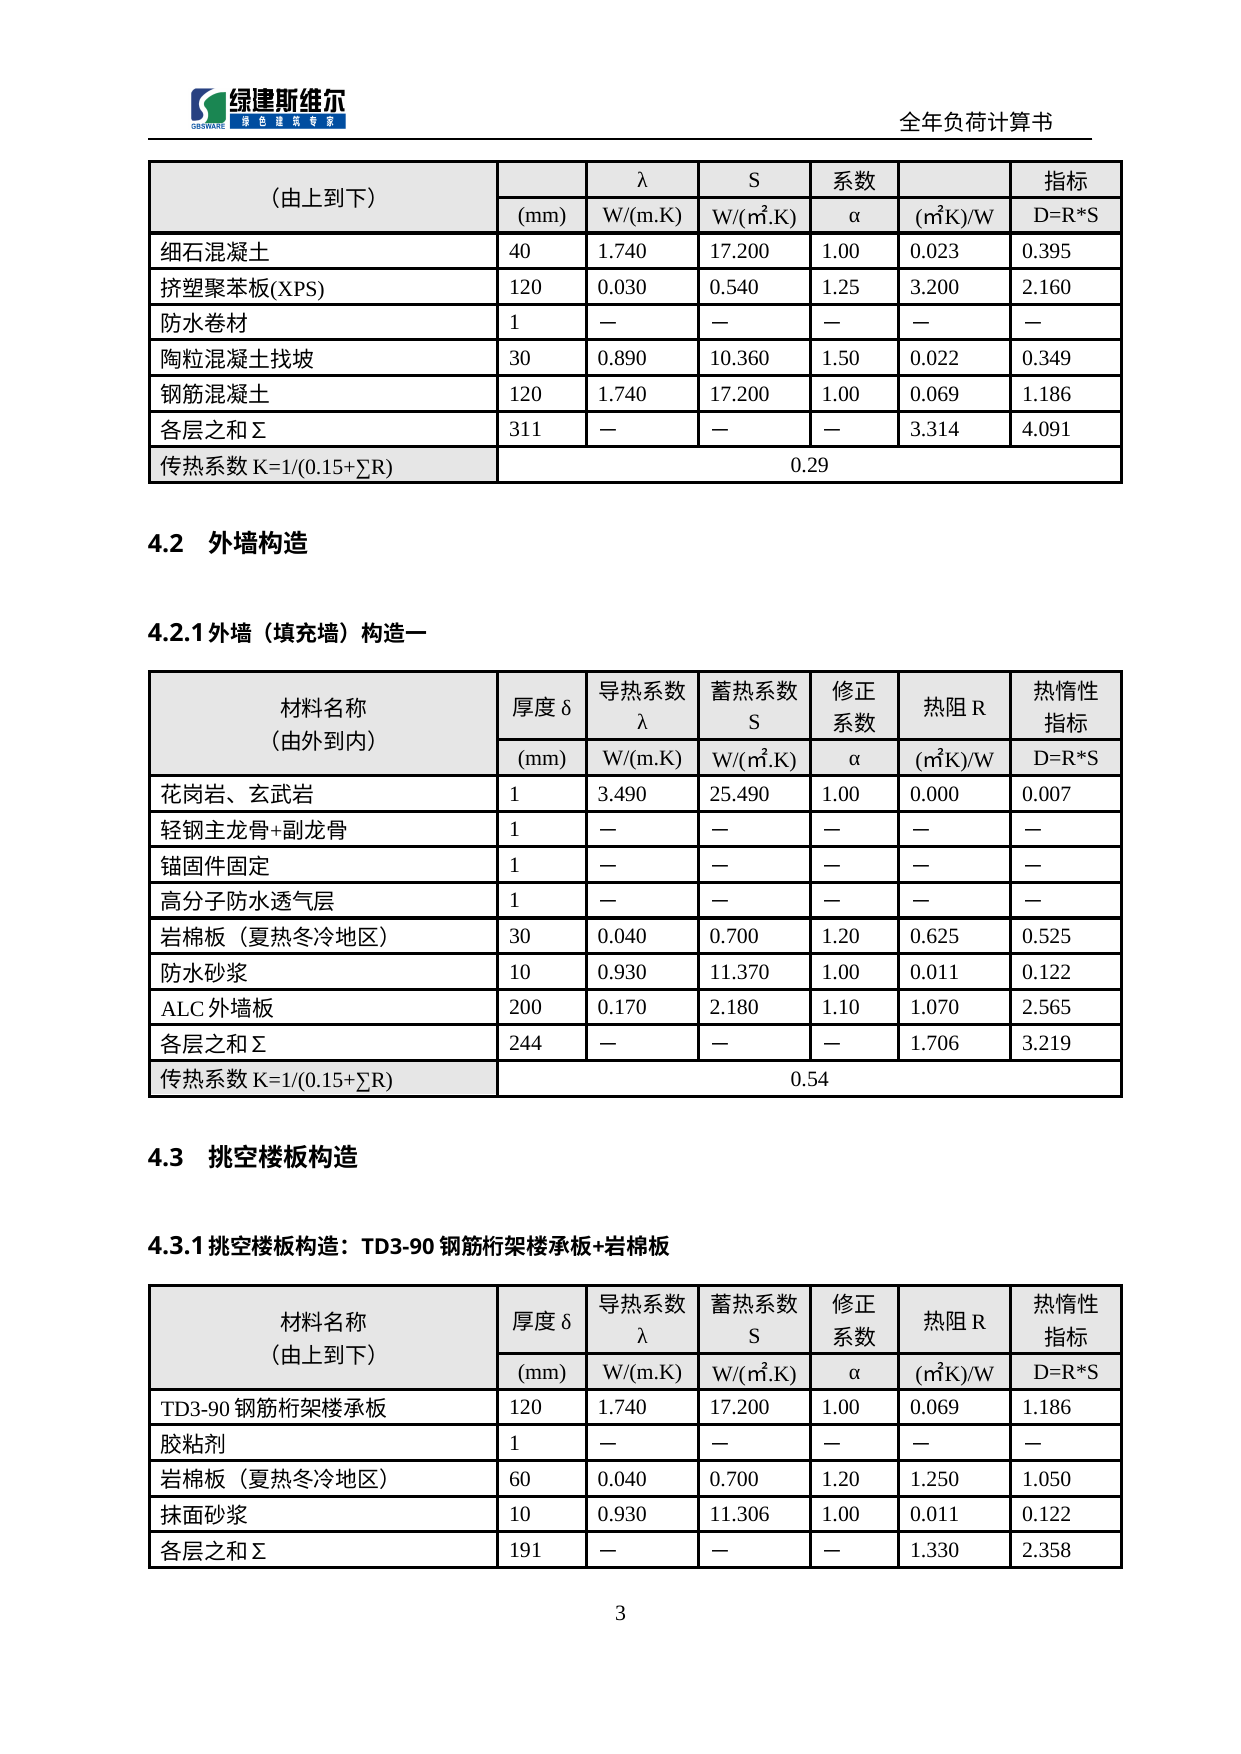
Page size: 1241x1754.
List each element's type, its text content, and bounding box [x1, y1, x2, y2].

table_cell 细石混凝土 [151, 235, 496, 267]
table_header 导热系数λ [588, 673, 697, 738]
table_cell 1.10 [812, 991, 897, 1023]
table_cell 1.250 [900, 1462, 1009, 1494]
table_cell 1.070 [900, 991, 1009, 1023]
table_cell 0.011 [900, 955, 1009, 988]
table_cell ALC外墙板 [151, 991, 496, 1023]
table_cell 传热系数K=1/(0.15+∑R) [151, 1062, 496, 1094]
table_cell － [700, 1026, 809, 1059]
table_cell － [700, 884, 809, 916]
table_cell 10 [499, 955, 585, 988]
table_cell 311 [499, 413, 585, 445]
table_cell 120 [499, 1391, 585, 1423]
table_cell 0.122 [1012, 955, 1120, 988]
table_header 厚度δ [499, 163, 585, 196]
table_cell － [900, 306, 1009, 338]
table_cell 0.069 [900, 1391, 1009, 1423]
table_header 蓄热系数S [700, 673, 809, 738]
table_cell 0.069 [900, 377, 1009, 409]
table_cell 1.186 [1012, 377, 1120, 409]
table_cell 各层之和∑ [151, 1533, 496, 1566]
table_header 热惰性 指标 [1012, 1287, 1120, 1352]
table_header 蓄热系数S [700, 163, 809, 196]
table_header 蓄热系数S [700, 1287, 809, 1352]
table_cell － [588, 848, 697, 881]
table_header 厚度δ [499, 673, 585, 738]
table_cell － [1012, 306, 1120, 338]
table_cell － [812, 848, 897, 881]
table_cell 0.349 [1012, 341, 1120, 374]
table_cell 3.200 [900, 270, 1009, 303]
table_cell 高分子防水透气层 [151, 884, 496, 916]
table_cell 1 [499, 848, 585, 881]
table_cell 191 [499, 1533, 585, 1566]
table_cell － [900, 813, 1009, 845]
table_cell 0.170 [588, 991, 697, 1023]
table_cell W/(㎡.K) [700, 741, 809, 774]
table_cell 200 [499, 991, 585, 1023]
table_cell 0.625 [900, 920, 1009, 952]
table_cell W/(㎡.K) [700, 1355, 809, 1388]
table_cell － [1012, 813, 1120, 845]
table_cell 120 [499, 377, 585, 409]
table_cell 1.00 [812, 1498, 897, 1530]
table_cell 传热系数K=1/(0.15+∑R) [151, 448, 496, 481]
table_cell 0.930 [588, 1498, 697, 1530]
table_cell 0.540 [700, 270, 809, 303]
table_header 导热系数λ [588, 1287, 697, 1352]
table_cell 0.54 [499, 1062, 1120, 1094]
table_cell 1.050 [1012, 1462, 1120, 1494]
table_cell 1 [499, 306, 585, 338]
table_cell 花岗岩、玄武岩 [151, 777, 496, 809]
table_cell 17.200 [700, 1391, 809, 1423]
table_cell 120 [499, 270, 585, 303]
picture [187, 88, 347, 130]
table_cell 17.200 [700, 377, 809, 409]
table_cell (㎡K)/W [900, 1355, 1009, 1388]
table_cell 10 [499, 1498, 585, 1530]
table_cell － [812, 413, 897, 445]
table_cell 1.25 [812, 270, 897, 303]
table_cell W/(㎡.K) [700, 199, 809, 231]
table_cell 25.490 [700, 777, 809, 809]
table_cell 防水砂浆 [151, 955, 496, 988]
table_cell 0.023 [900, 235, 1009, 267]
table_cell (mm) [499, 1355, 585, 1388]
table_cell 2.358 [1012, 1533, 1120, 1566]
table_cell D=R*S [1012, 1355, 1120, 1388]
table_cell 胶粘剂 [151, 1426, 496, 1459]
table_cell 3.219 [1012, 1026, 1120, 1059]
table_cell 4.091 [1012, 413, 1120, 445]
table_cell 0.700 [700, 920, 809, 952]
table_cell 0.29 [499, 448, 1120, 481]
table_cell 1.00 [812, 955, 897, 988]
table_header 修正 系数 [812, 1287, 897, 1352]
table_cell (㎡K)/W [900, 741, 1009, 774]
table_cell － [900, 848, 1009, 881]
table_cell 1.186 [1012, 1391, 1120, 1423]
table_cell － [812, 813, 897, 845]
table_cell W/(m.K) [588, 199, 697, 231]
table_cell 17.200 [700, 235, 809, 267]
table_header 修正 系数 [812, 673, 897, 738]
table_cell (mm) [499, 741, 585, 774]
table_header 材料名称 （由上到下） [151, 1287, 496, 1388]
table_cell 0.122 [1012, 1498, 1120, 1530]
table_cell 3.490 [588, 777, 697, 809]
table_cell 1.740 [588, 235, 697, 267]
table_cell － [900, 884, 1009, 916]
table_cell 2.160 [1012, 270, 1120, 303]
table_cell － [700, 1426, 809, 1459]
table_cell 1.00 [812, 1391, 897, 1423]
table_cell － [900, 1426, 1009, 1459]
table_header 修正 系数 [812, 163, 897, 196]
table_cell 0.022 [900, 341, 1009, 374]
table_cell 1.706 [900, 1026, 1009, 1059]
table_cell W/(m.K) [588, 741, 697, 774]
table_cell 1 [499, 884, 585, 916]
table_header 材料名称 （由外到内） [151, 673, 496, 774]
table_cell 0.890 [588, 341, 697, 374]
table_cell 0.040 [588, 1462, 697, 1494]
table_cell 1.330 [900, 1533, 1009, 1566]
table_cell － [700, 306, 809, 338]
table_cell 1.740 [588, 377, 697, 409]
table_cell 60 [499, 1462, 585, 1494]
table_cell － [588, 413, 697, 445]
table_cell － [1012, 884, 1120, 916]
table_header 材料名称 （由上到下） [151, 163, 496, 231]
table_cell 岩棉板（夏热冬冷地区） [151, 920, 496, 952]
table_cell － [588, 1533, 697, 1566]
table_cell － [700, 848, 809, 881]
table_cell 抹面砂浆 [151, 1498, 496, 1530]
subtitle 挑空楼板构造：TD3-90钢筋桁架楼承板+岩棉板 [148, 1213, 1092, 1278]
table_cell 30 [499, 920, 585, 952]
table_cell 1 [499, 1426, 585, 1459]
table_cell － [700, 413, 809, 445]
table_cell 锚固件固定 [151, 848, 496, 881]
table_cell W/(m.K) [588, 1355, 697, 1388]
table_cell (mm) [499, 199, 585, 231]
table_cell 各层之和∑ [151, 1026, 496, 1059]
table_cell 1.740 [588, 1391, 697, 1423]
table_cell － [1012, 848, 1120, 881]
table_cell 0.525 [1012, 920, 1120, 952]
table_cell 挤塑聚苯板(XPS) [151, 270, 496, 303]
table_cell 0.030 [588, 270, 697, 303]
table_cell 1.50 [812, 341, 897, 374]
table_header 导热系数λ [588, 163, 697, 196]
table_cell 岩棉板（夏热冬冷地区） [151, 1462, 496, 1494]
table_cell 0.011 [900, 1498, 1009, 1530]
table_cell 0.700 [700, 1462, 809, 1494]
table_cell － [700, 1533, 809, 1566]
table_cell 2.565 [1012, 991, 1120, 1023]
table_cell 244 [499, 1026, 585, 1059]
table_cell 1.00 [812, 777, 897, 809]
table_cell － [700, 813, 809, 845]
table_header 热惰性 指标 [1012, 163, 1120, 196]
table_cell － [812, 884, 897, 916]
table_cell － [812, 1426, 897, 1459]
table_header 热阻R [900, 1287, 1009, 1352]
table_cell 0.000 [900, 777, 1009, 809]
table_cell D=R*S [1012, 199, 1120, 231]
table_cell 40 [499, 235, 585, 267]
table_cell － [812, 1533, 897, 1566]
table_cell － [588, 306, 697, 338]
table_cell 0.007 [1012, 777, 1120, 809]
table_cell 轻钢主龙骨+副龙骨 [151, 813, 496, 845]
subtitle 挑空楼板构造 [148, 1123, 1092, 1188]
table_cell 0.040 [588, 920, 697, 952]
table_cell 2.180 [700, 991, 809, 1023]
table_cell － [588, 1026, 697, 1059]
table_cell α [812, 741, 897, 774]
table_header 厚度δ [499, 1287, 585, 1352]
table_cell 1.00 [812, 235, 897, 267]
table_cell D=R*S [1012, 741, 1120, 774]
table_cell 11.306 [700, 1498, 809, 1530]
table_cell 30 [499, 341, 585, 374]
table_cell 钢筋混凝土 [151, 377, 496, 409]
table_cell 各层之和∑ [151, 413, 496, 445]
table_cell － [812, 306, 897, 338]
table_cell 1 [499, 813, 585, 845]
table_cell － [588, 813, 697, 845]
table_cell TD3-90钢筋桁架楼承板 [151, 1391, 496, 1423]
table_cell 陶粒混凝土找坡 [151, 341, 496, 374]
subtitle 外墙构造 [148, 509, 1092, 574]
table_cell 防水卷材 [151, 306, 496, 338]
table_cell 1 [499, 777, 585, 809]
table_cell 3.314 [900, 413, 1009, 445]
table_cell 1.00 [812, 377, 897, 409]
table_cell 1.20 [812, 920, 897, 952]
table_cell 1.20 [812, 1462, 897, 1494]
table_header 热阻R [900, 673, 1009, 738]
table_header 热惰性 指标 [1012, 673, 1120, 738]
table_cell 11.370 [700, 955, 809, 988]
table_cell － [588, 1426, 697, 1459]
table_cell α [812, 1355, 897, 1388]
subtitle 外墙（填充墙）构造一 [148, 599, 1092, 664]
table_cell － [812, 1026, 897, 1059]
table_cell － [1012, 1426, 1120, 1459]
table_cell 0.930 [588, 955, 697, 988]
table_cell 0.395 [1012, 235, 1120, 267]
table_cell α [812, 199, 897, 231]
table_header 热阻R [900, 163, 1009, 196]
table_cell (㎡K)/W [900, 199, 1009, 231]
table_cell － [588, 884, 697, 916]
table_cell 10.360 [700, 341, 809, 374]
